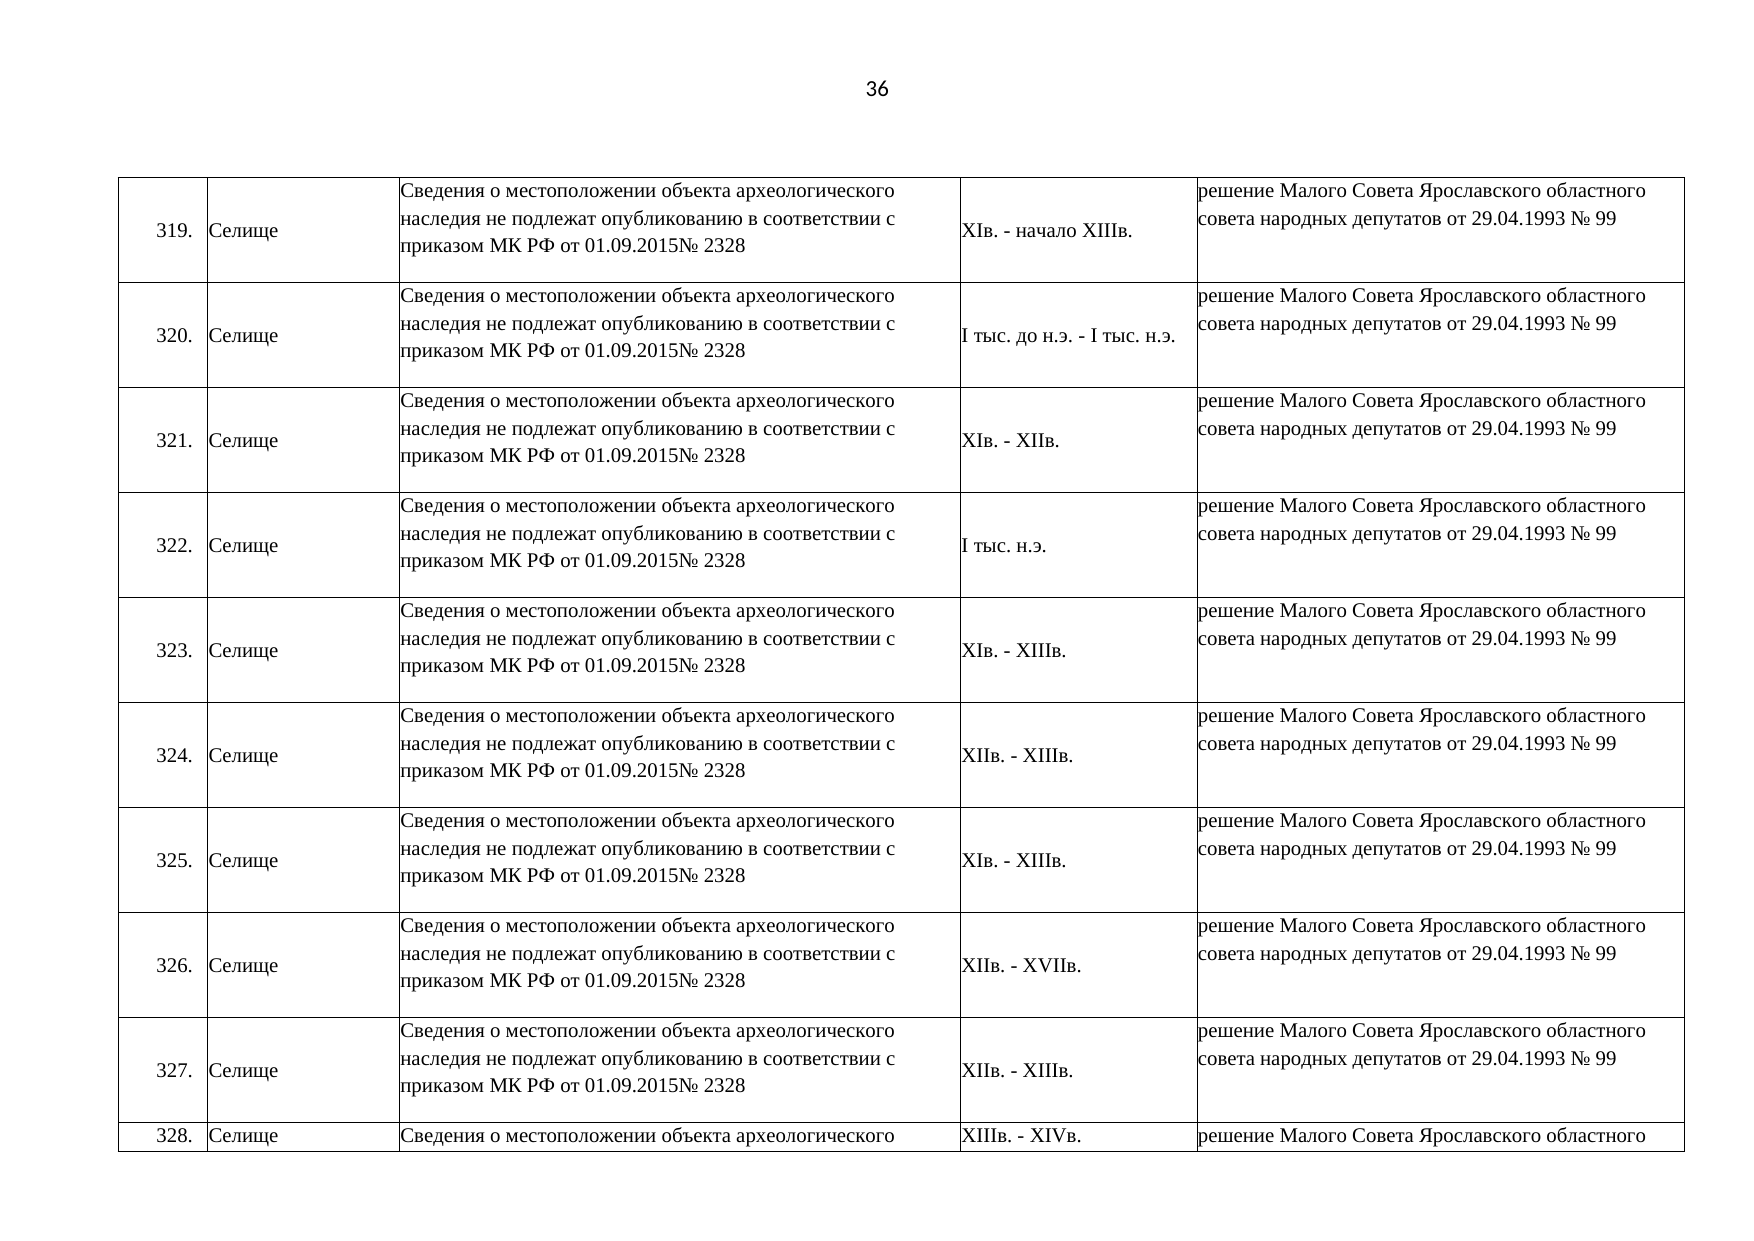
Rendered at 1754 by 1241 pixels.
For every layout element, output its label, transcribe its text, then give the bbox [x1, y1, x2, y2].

table_cell Селище [208, 1123, 399, 1151]
table_cell Сведения о местоположении объекта археологического наследия не подлежат опубликованию в соответствии с приказом МК РФ от 01.09.2015№ 2328 [400, 703, 960, 807]
table_cell Селище [208, 388, 399, 492]
table_cell [119, 178, 207, 282]
table_cell XIIв. - XIIIв. [961, 703, 1197, 807]
table_cell Сведения о местоположении объекта археологического наследия не подлежат опубликованию в соответствии с приказом МК РФ от 01.09.2015№ 2328 [400, 493, 960, 597]
table_cell XIIв. - XIIIв. [961, 1018, 1197, 1122]
table_cell [119, 493, 207, 597]
table_cell Селище [208, 598, 399, 702]
table_cell [119, 703, 207, 807]
table_cell решение Малого Совета Ярославского областного совета народных депутатов от 29.04.1993 № 99 [1198, 1018, 1684, 1122]
table_cell Селище [208, 1018, 399, 1122]
table_cell XIIIв. - XIVв. [961, 1123, 1197, 1151]
table_cell XIв. - начало XIIIв. [961, 178, 1197, 282]
table_cell [119, 283, 207, 387]
table_cell [119, 913, 207, 1017]
table_cell XIв. - XIIIв. [961, 808, 1197, 912]
table_cell решение Малого Совета Ярославского областного совета народных депутатов от 29.04.1993 № 99 [1198, 703, 1684, 807]
table_cell [119, 598, 207, 702]
table_cell Сведения о местоположении объекта археологического наследия не подлежат опубликованию в соответствии с приказом МК РФ от 01.09.2015№ 2328 [400, 913, 960, 1017]
table_cell Сведения о местоположении объекта археологического наследия не подлежат опубликованию в соответствии с приказом МК РФ от 01.09.2015№ 2328 [400, 1018, 960, 1122]
table_cell решение Малого Совета Ярославского областного совета народных депутатов от 29.04.1993 № 99 [1198, 808, 1684, 912]
table_cell Сведения о местоположении объекта археологического наследия не подлежат опубликованию в соответствии с приказом МК РФ от 01.09.2015№ 2328 [400, 808, 960, 912]
table_cell Селище [208, 913, 399, 1017]
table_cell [1198, 178, 1684, 282]
table_cell решение Малого Совета Ярославского областного совета народных депутатов от 29.04.1993 № 99 [1198, 388, 1684, 492]
table_cell решение Малого Совета Ярославского областного совета народных депутатов от 29.04.1993 № 99 [1198, 598, 1684, 702]
table_cell XIв. - XIIв. [961, 388, 1197, 492]
table_cell Селище [208, 283, 399, 387]
table_cell Селище [208, 493, 399, 597]
table_cell I тыс. до н.э. - I тыс. н.э. [961, 283, 1197, 387]
table_cell I тыс. н.э. [961, 493, 1197, 597]
table_cell XIIв. - XVIIв. [961, 913, 1197, 1017]
table_cell Сведения о местоположении объекта археологического наследия не подлежат опубликованию в соответствии с приказом МК РФ от 01.09.2015№ 2328 [400, 283, 960, 387]
table_cell Селище [208, 178, 399, 282]
table_cell [119, 1018, 207, 1122]
table_cell Сведения о местоположении объекта археологического наследия не подлежат опубликованию в соответствии с приказом МК РФ от 01.09.2015№ 2328 [400, 388, 960, 492]
table_cell решение Малого Совета Ярославского областного совета народных депутатов от 29.04.1993 № 99 [1198, 913, 1684, 1017]
table_cell [119, 808, 207, 912]
table_cell решение Малого Совета Ярославского областного совета народных депутатов от 29.04.1993 № 99 [1198, 493, 1684, 597]
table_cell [400, 1123, 960, 1151]
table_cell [400, 178, 960, 282]
table_cell Селище [208, 703, 399, 807]
table_cell [119, 1123, 207, 1151]
table_cell [119, 388, 207, 492]
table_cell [1198, 1123, 1684, 1151]
table_cell Селище [208, 808, 399, 912]
table_cell решение Малого Совета Ярославского областного совета народных депутатов от 29.04.1993 № 99 [1198, 283, 1684, 387]
table_cell Сведения о местоположении объекта археологического наследия не подлежат опубликованию в соответствии с приказом МК РФ от 01.09.2015№ 2328 [400, 598, 960, 702]
table_cell XIв. - XIIIв. [961, 598, 1197, 702]
